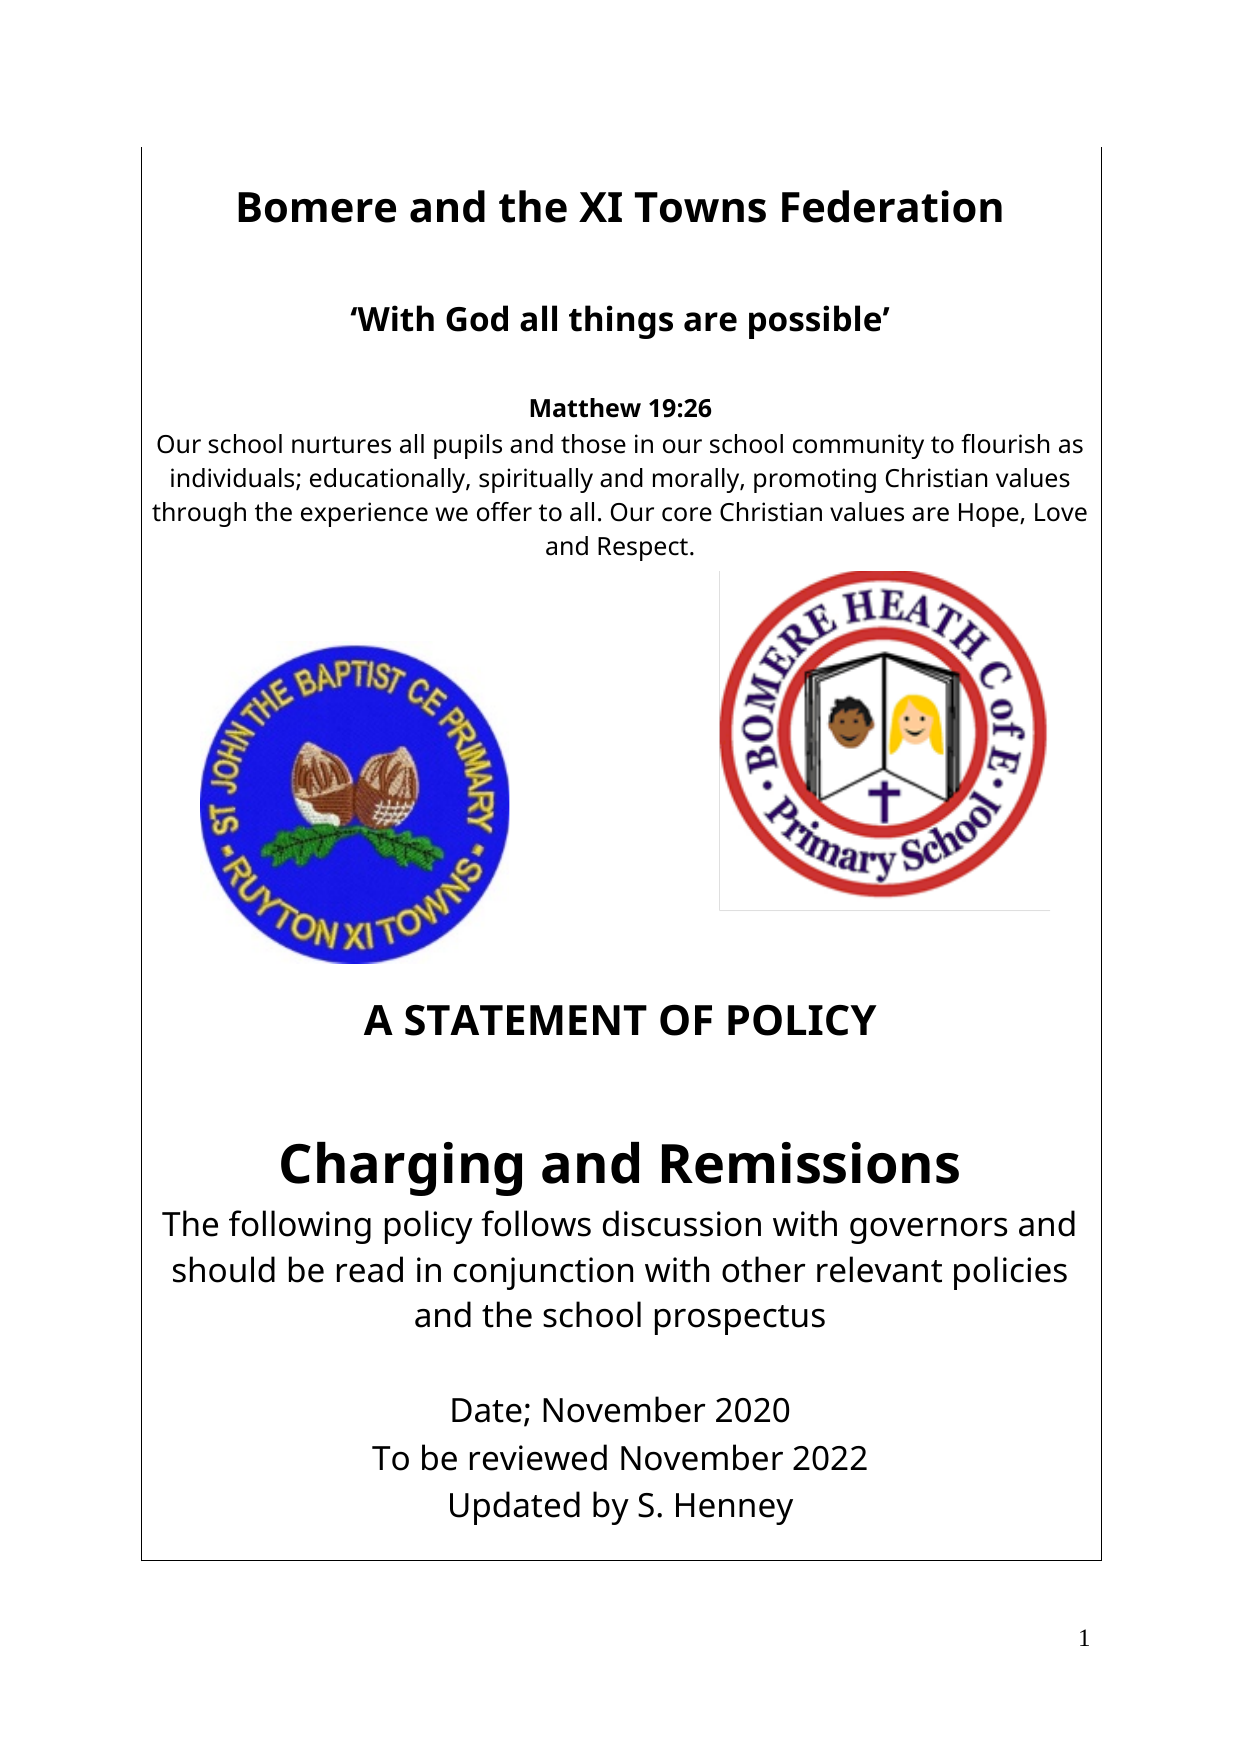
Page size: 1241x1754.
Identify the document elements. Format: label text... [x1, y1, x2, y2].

text Our school nurtures all pupils and those in our school community to flourish as individuals; educationally, spiritually and morally, promoting Christian values through the experience we offer to all. Our core Christian values are Hope, Love and Respect. [142, 427, 1101, 565]
picture [200, 641, 510, 964]
text Date; November 2020 [142, 1387, 1101, 1434]
text A STATEMENT OF POLICY [142, 990, 1101, 1049]
text The following policy follows discussion with governors and should be read in conjunction with other relevant policies and the school prospectus [142, 1201, 1101, 1339]
text Matthew 19:26 [142, 391, 1101, 427]
text ‘With God all things are possible’ [142, 296, 1101, 343]
text Bomere and the XI Towns Federation [142, 178, 1101, 237]
text Updated by S. Henney [142, 1482, 1101, 1529]
text Charging and Remissions [142, 1125, 1101, 1201]
picture [718, 571, 1050, 915]
text To be reviewed November 2022 [142, 1434, 1101, 1482]
